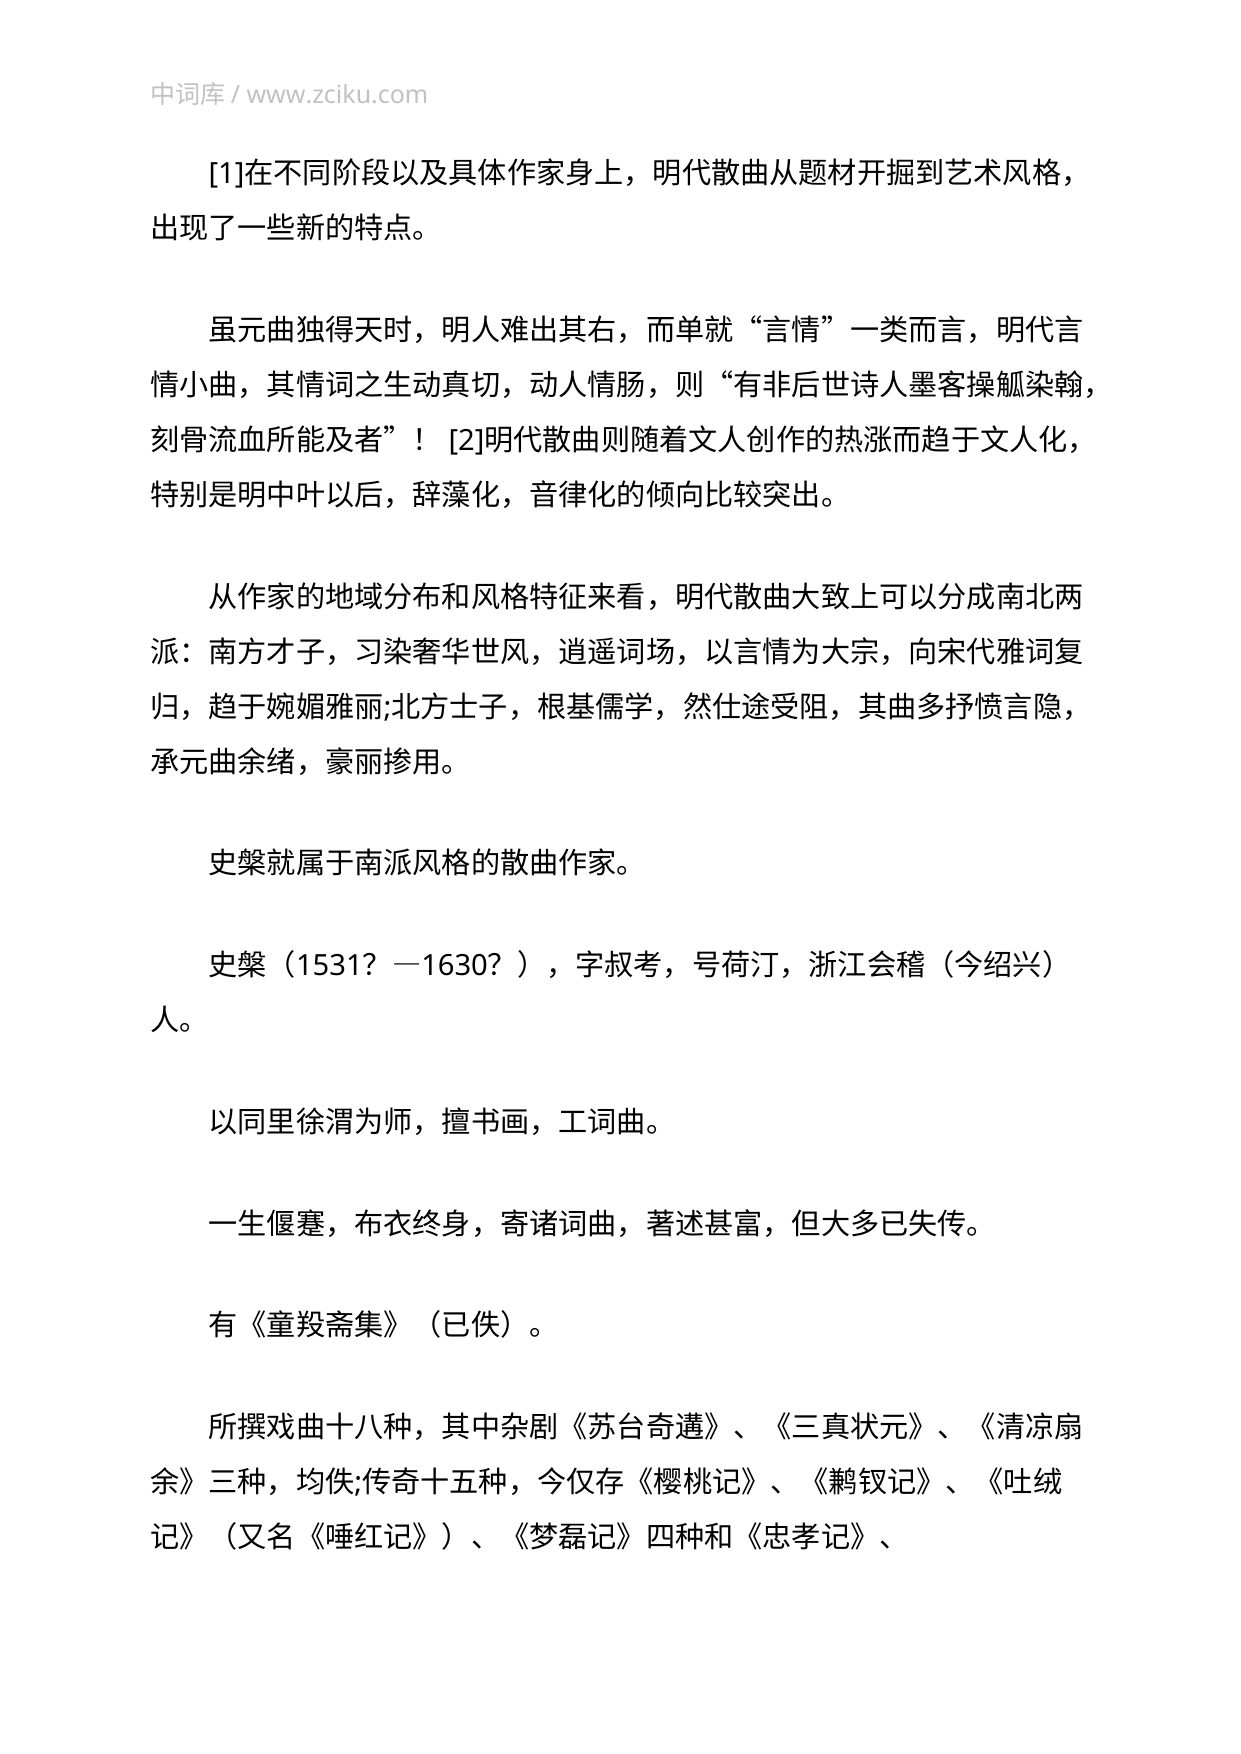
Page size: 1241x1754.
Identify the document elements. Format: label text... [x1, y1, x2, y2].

text 从作家的地域分布和风格特征来看，明代散曲大致上可以分成南北两派：南方才子，习染奢华世风，逍遥词场，以言情为大宗，向宋代雅词复归，趋于婉媚雅丽;北方士子，根基儒学，然仕途受阻，其曲多抒愤言隐，承元曲余绪，豪丽掺用。 [150, 573, 1090, 780]
text [1]在不同阶段以及具体作家身上，明代散曲从题材开掘到艺术风格，出现了一些新的特点。 [150, 150, 1090, 247]
text 所撰戏曲十八种，其中杂剧《苏台奇遘》、《三真状元》、《清凉扇余》三种，均佚;传奇十五种，今仅存《樱桃记》、《鹣钗记》、《吐绒记》（又名《唾红记》）、《梦磊记》四种和《忠孝记》、 [150, 1404, 1090, 1556]
text 虽元曲独得天时，明人难出其右，而单就“言情”一类而言，明代言情小曲，其情词之生动真切，动人情肠，则“有非后世诗人墨客操觚染翰，刻骨流血所能及者”！ [2]明代散曲则随着文人创作的热涨而趋于文人化，特别是明中叶以后，辞藻化，音律化的倾向比较突出。 [150, 307, 1090, 514]
text 史槃（1531？—1630？），字叔考，号荷汀，浙江会稽（今绍兴）人。 [150, 942, 1090, 1039]
text 一生偃蹇，布衣终身，寄诸词曲，著述甚富，但大多已失传。 [150, 1200, 1090, 1242]
text 有《童羖斋集》（已佚）。 [150, 1302, 1090, 1344]
text 以同里徐渭为师，擅书画，工词曲。 [150, 1098, 1090, 1141]
text 史槃就属于南派风格的散曲作家。 [150, 840, 1090, 882]
